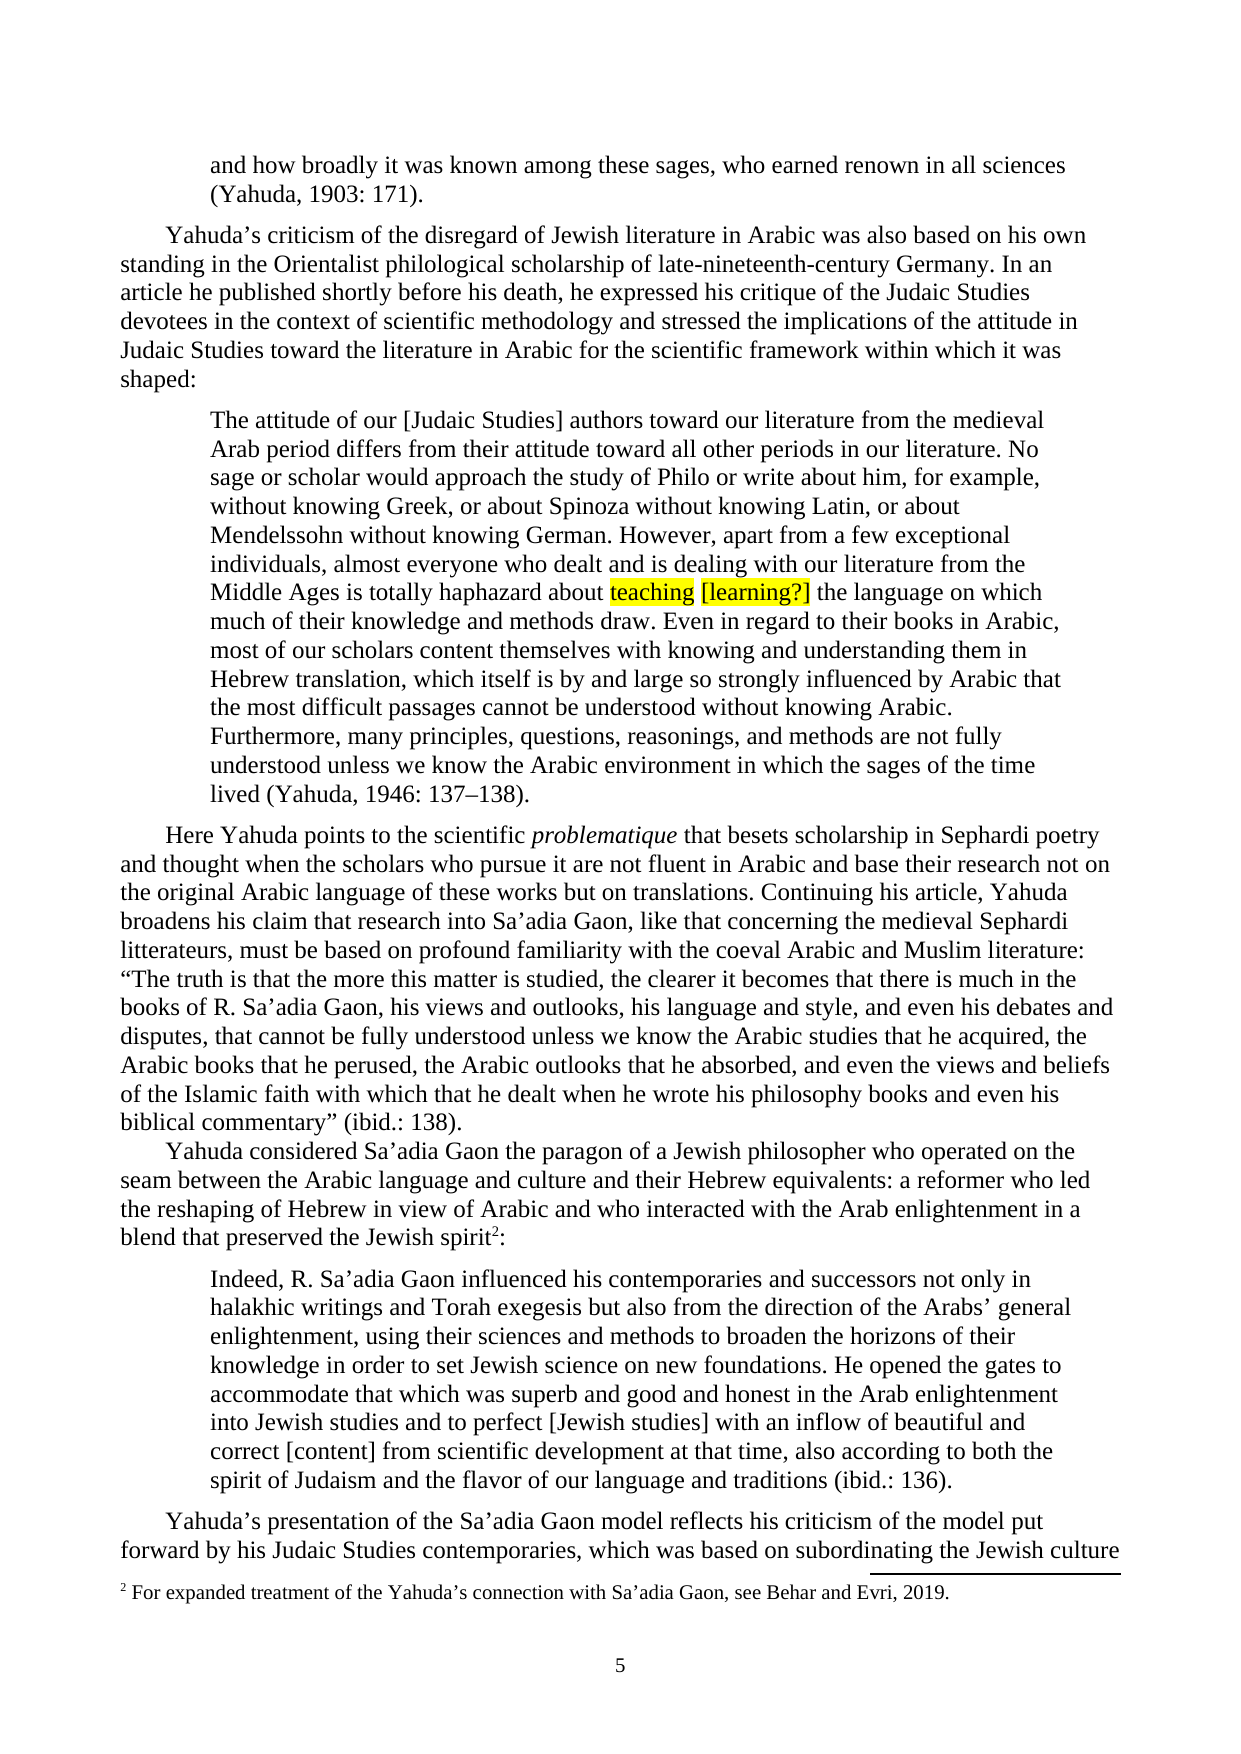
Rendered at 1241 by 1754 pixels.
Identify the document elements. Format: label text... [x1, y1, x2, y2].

text Yahuda considered Sa’adia Gaon the paragon of a Jewish philosopher who operated on the seam between the Arabic language and culture and their Hebrew equivalents: a reformer who led the reshaping of Hebrew in view of Arabic and who interacted with the Arab enlightenment in a blend that preserved the Jewish spirit: [120, 1136, 1120, 1251]
text Indeed, R. Sa’adia Gaon influenced his contemporaries and successors not only in halakhic writings and Torah exegesis but also from the direction of the Arabs’ general enlightenment, using their sciences and methods to broaden the horizons of their knowledge in order to set Jewish science on new foundations. He opened the gates to accommodate that which was superb and good and honest in the Arab enlightenment into Jewish studies and to perfect [Jewish studies] with an inflow of beautiful and correct [content] from scientific development at that time, also according to both the spirit of Judaism and the flavor of our language and traditions (ibid.: 136). [210, 1264, 1075, 1494]
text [120, 1506, 1120, 1564]
text Here Yahuda points to the scientific problematique that besets scholarship in Sephardi poetry and thought when the scholars who pursue it are not fluent in Arabic and base their research not on the original Arabic language of these works but on translations. Continuing his article, Yahuda broadens his claim that research into Sa’adia Gaon, like that concerning the medieval Sephardi litterateurs, must be based on profound familiarity with the coeval Arabic and Muslim literature: “The truth is that the more this matter is studied, the clearer it becomes that there is much in the books of R. Sa’adia Gaon, his views and outlooks, his language and style, and even his debates and disputes, that cannot be fully understood unless we know the Arabic studies that he acquired, the Arabic books that he perused, the Arabic outlooks that he absorbed, and even the views and beliefs of the Islamic faith with which that he dealt when he wrote his philosophy books and even his biblical commentary” (ibid.: 138). [120, 820, 1120, 1136]
text Yahuda’s criticism of the disregard of Jewish literature in Arabic was also based on his own standing in the Orientalist philological scholarship of late-nineteenth-century Germany. In an article he published shortly before his death, he expressed his critique of the Judaic Studies devotees in the context of scientific methodology and stressed the implications of the attitude in Judaic Studies toward the literature in Arabic for the scientific framework within which it was shaped: [120, 220, 1120, 392]
text The attitude of our [Judaic Studies] authors toward our literature from the medieval Arab period differs from their attitude toward all other periods in our literature. No sage or scholar would approach the study of Philo or write about him, for example, without knowing Greek, or about Spinoza without knowing Latin, or about Mendelssohn without knowing German. However, apart from a few exceptional individuals, almost everyone who dealt and is dealing with our literature from the Middle Ages is totally haphazard about teaching [learning?] the language on which much of their knowledge and methods draw. Even in regard to their books in Arabic, most of our scholars content themselves with knowing and understanding them in Hebrew translation, which itself is by and large so strongly influenced by Arabic that the most difficult passages cannot be understood without knowing Arabic. Furthermore, many principles, questions, reasonings, and methods are not fully understood unless we know the Arabic environment in which the sages of the time lived (Yahuda, 1946: 137–138). [210, 405, 1075, 807]
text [210, 150, 1075, 207]
